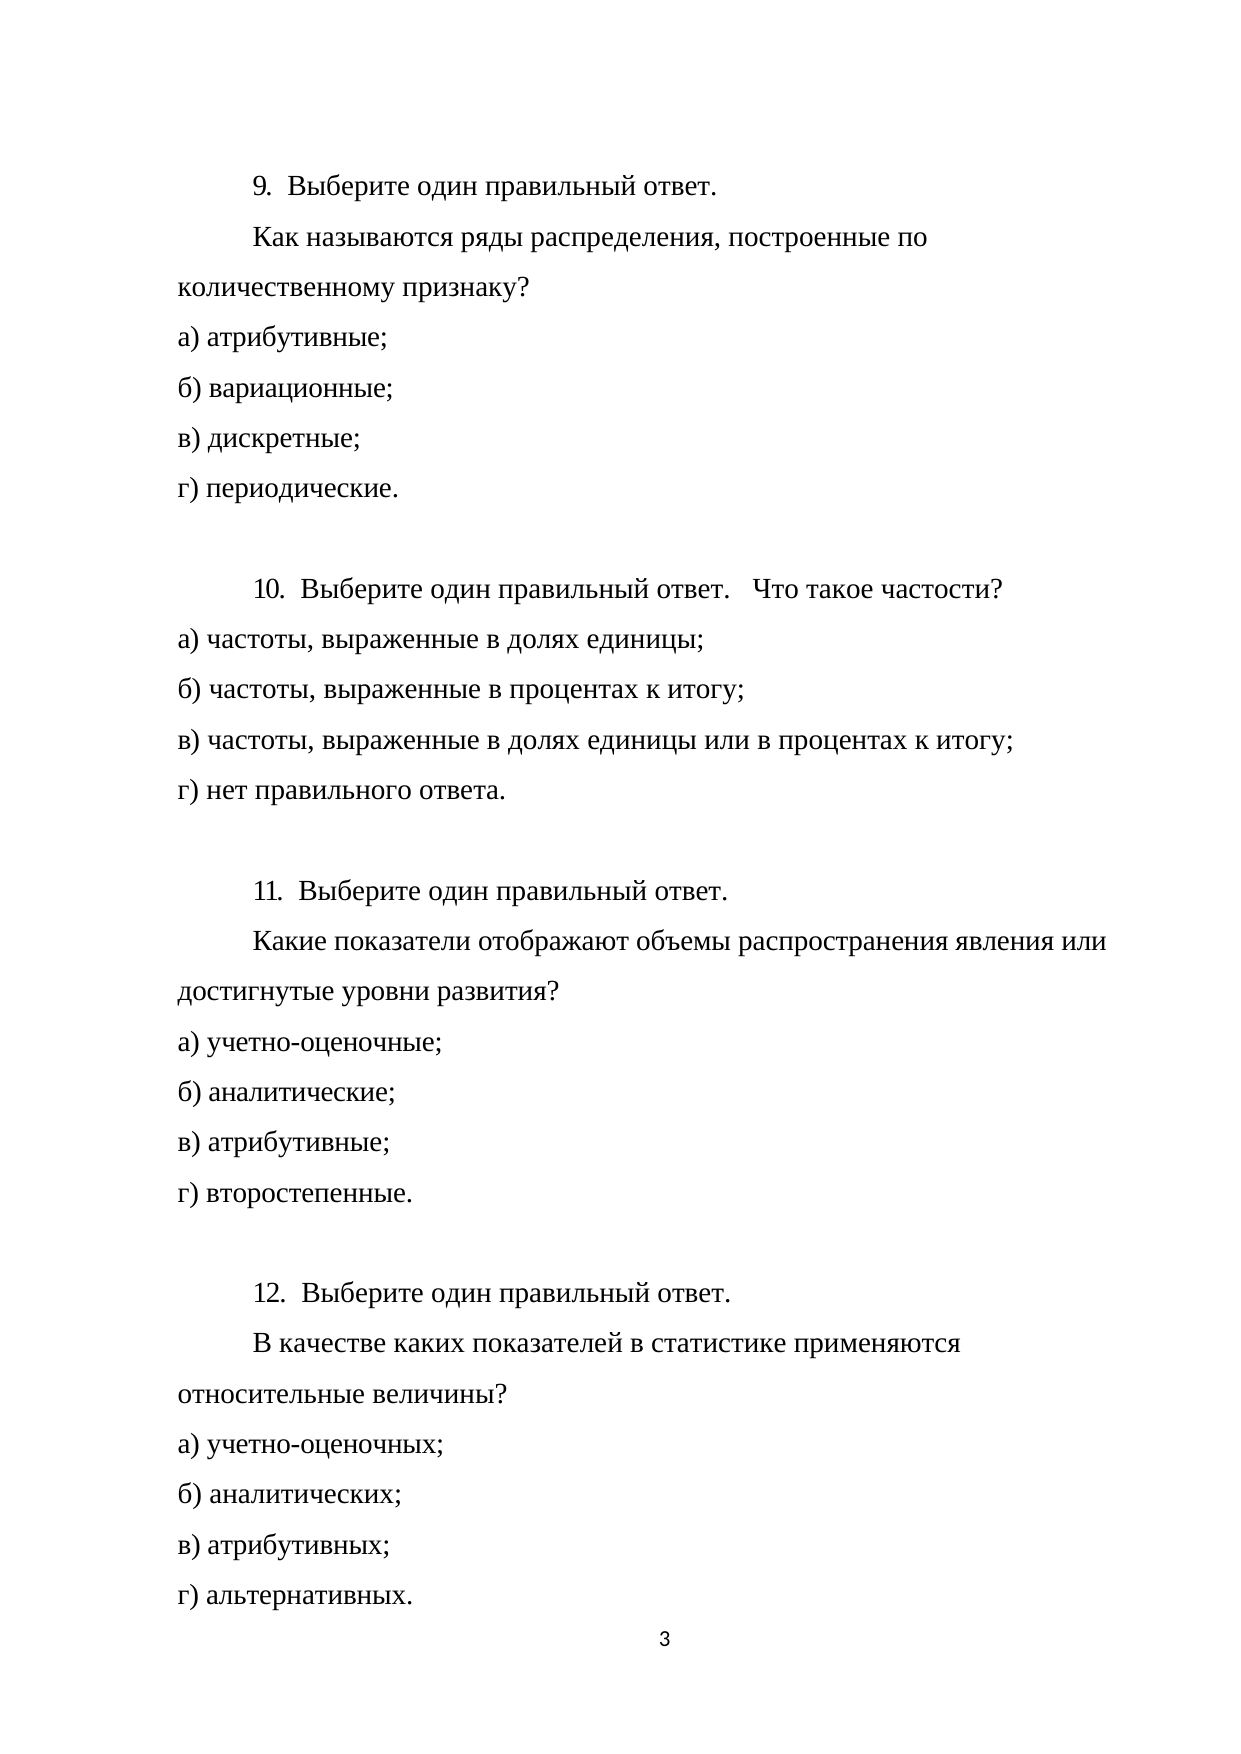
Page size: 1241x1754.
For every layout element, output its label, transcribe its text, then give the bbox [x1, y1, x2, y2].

text г) нет правильного ответа. [177, 772, 1152, 806]
text а) учетно-оценочные; [177, 1024, 1152, 1057]
text Как называются ряды распределения, построенные по количественному признаку? [177, 219, 1152, 303]
text в) частоты, выраженные в долях единицы или в процентах к итогу; [177, 722, 1152, 755]
text 12. Выберите один правильный ответ. [177, 1275, 1152, 1309]
text г) второстепенные. [177, 1175, 1152, 1208]
text в) атрибутивных; [177, 1527, 1152, 1560]
text г) альтернативных. [177, 1577, 1152, 1611]
text Какие показатели отображают объемы распространения явления или достигнутые уровни развития? [177, 923, 1152, 1007]
text В качестве каких показателей в статистике применяются относительные величины? [177, 1326, 1152, 1409]
text в) атрибутивные; [177, 1124, 1152, 1158]
text 10. Выберите один правильный ответ. Что такое частости? [177, 571, 1152, 604]
text 11. Выберите один правильный ответ. [177, 873, 1152, 906]
text б) аналитических; [177, 1477, 1152, 1510]
text 9. Выберите один правильный ответ. [177, 168, 1152, 202]
text в) дискретные; [177, 420, 1152, 453]
text г) периодические. [177, 470, 1152, 504]
text б) вариационные; [177, 370, 1152, 403]
text б) аналитические; [177, 1074, 1152, 1108]
text а) частоты, выраженные в долях единицы; [177, 621, 1152, 655]
text а) атрибутивные; [177, 319, 1152, 353]
text а) учетно-оценочных; [177, 1426, 1152, 1460]
text б) частоты, выраженные в процентах к итогу; [177, 672, 1152, 705]
